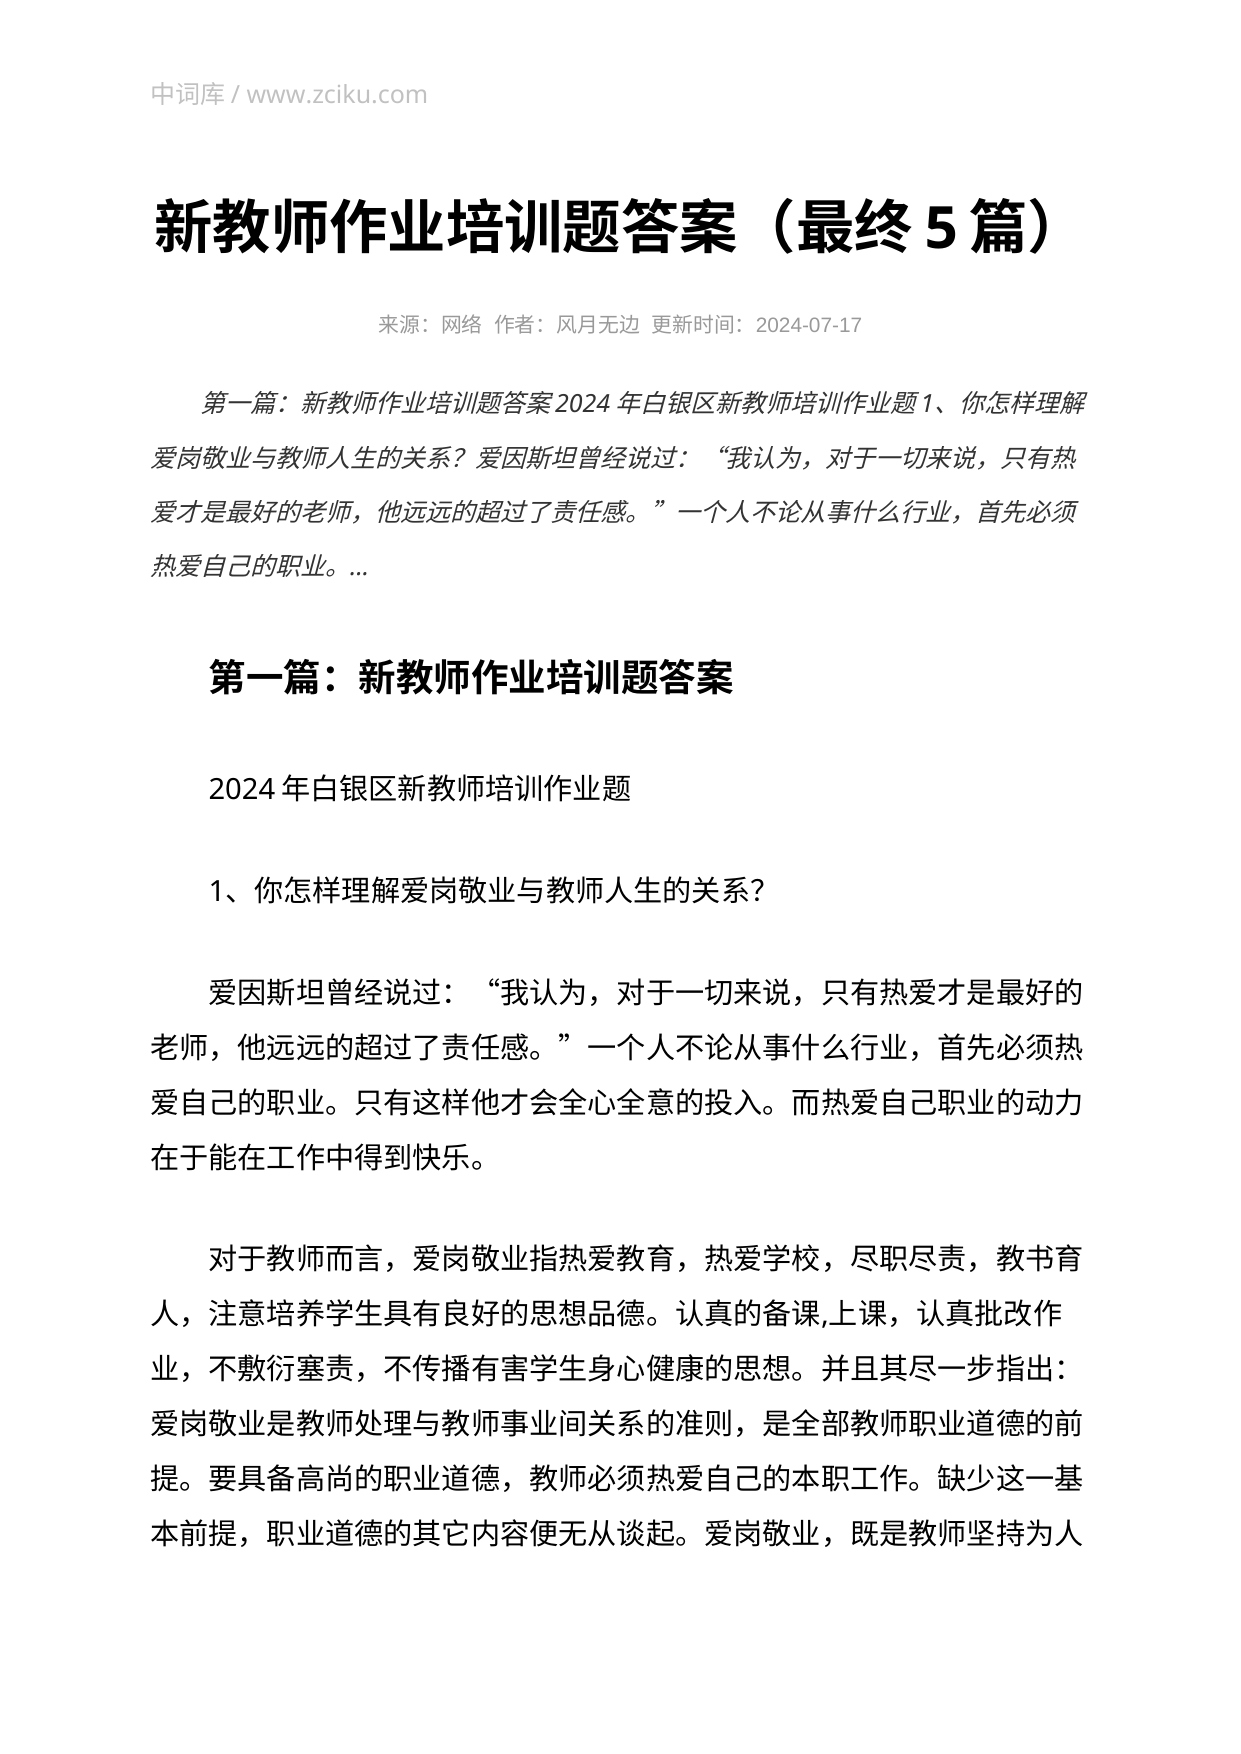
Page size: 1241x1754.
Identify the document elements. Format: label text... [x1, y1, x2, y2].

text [150, 1236, 1090, 1553]
text 爱因斯坦曾经说过：“我认为，对于一切来说，只有热爱才是最好的老师，他远远的超过了责任感。”一个人不论从事什么行业，首先必须热爱自己的职业。只有这样他才会全心全意的投入。而热爱自己职业的动力在于能在工作中得到快乐。 [150, 969, 1090, 1176]
text 来源：网络 作者：风月无边 更新时间：2024-07-17 [150, 313, 1090, 337]
text 第一篇：新教师作业培训题答案 [150, 648, 1090, 702]
subtitle 新教师作业培训题答案（最终5篇） [150, 181, 1090, 266]
text 第一篇：新教师作业培训题答案2024年白银区新教师培训作业题1、你怎样理解爱岗敬业与教师人生的关系？爱因斯坦曾经说过：“我认为，对于一切来说，只有热爱才是最好的老师，他远远的超过了责任感。”一个人不论从事什么行业，首先必须热爱自己的职业。... [150, 384, 1090, 583]
text 1、你怎样理解爱岗敬业与教师人生的关系？ [150, 867, 1090, 910]
text 2024年白银区新教师培训作业题 [150, 766, 1090, 808]
